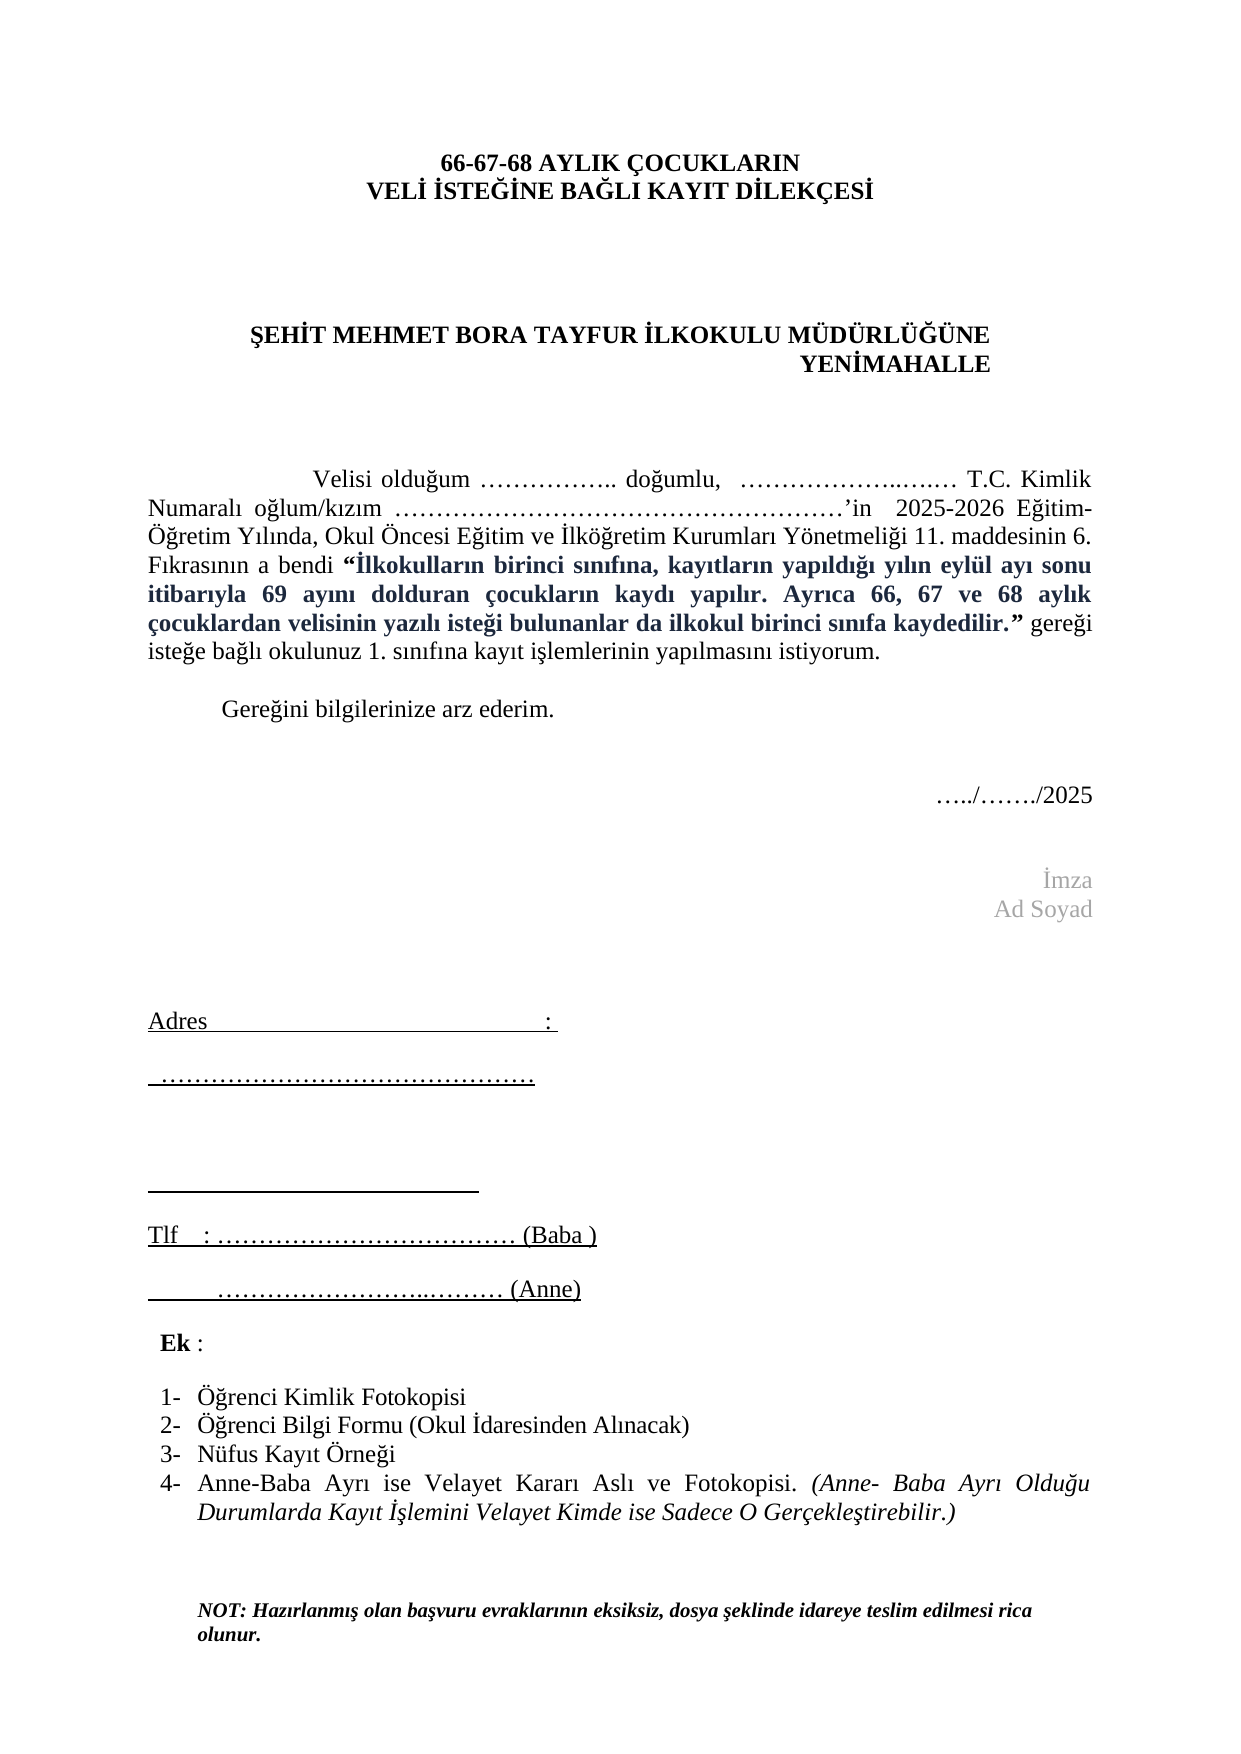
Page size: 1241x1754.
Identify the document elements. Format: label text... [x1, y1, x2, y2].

text Ek : [160, 1328, 1093, 1357]
text İmza [148, 866, 1093, 894]
text Gereğini bilgilerinize arz ederim. [148, 694, 1093, 723]
text VELİ İSTEĞİNE BAĞLI KAYIT DİLEKÇESİ [148, 176, 1093, 205]
text Tlf : ……………………………… (Baba ) [148, 1220, 1093, 1249]
list Öğrenci Kimlik Fotokopisi [160, 1382, 1093, 1411]
list Öğrenci Bilgi Formu (Okul İdaresinden Alınacak) [160, 1411, 1093, 1439]
text ŞEHİT MEHMET BORA TAYFUR İLKOKULU MÜDÜRLÜĞÜNE [148, 320, 1093, 349]
text Adres : [148, 1006, 1093, 1034]
text Velisi olduğum …………….. doğumlu, ………………..….… T.C. Kimlik Numaralı oğlum/kızım ………………………………………………’in 2025-2026 Eğitim-Öğretim Yılında, Okul Öncesi Eğitim ve İlköğretim Kurumları Yönetmeliği 11. maddesinin 6. Fıkrasının a bendi “İlkokulların birinci sınıfına, kayıtların yapıldığı yılın eylül ayı sonu itibarıyla 69 ayını dolduran çocukların kaydı yapılır. Ayrıca 66, 67 ve 68 aylık çocuklardan velisinin yazılı isteği bulunanlar da ilkokul birinci sınıfa kaydedilir.” gereği isteğe bağlı okulunuz 1. sınıfına kayıt işlemlerinin yapılmasını istiyorum. [148, 464, 1093, 665]
text ……………………………………… [148, 1059, 1093, 1088]
text ……………………..……… (Anne) [148, 1274, 1093, 1303]
text 66-67-68 AYLIK ÇOCUKLARIN [148, 148, 1093, 176]
text YENİMAHALLE [148, 349, 1093, 378]
text …../……./2025 [148, 780, 1093, 809]
list NOT: Hazırlanmış olan başvuru evraklarının eksiksiz, dosya şeklinde idareye teslim edilmesi rica olunur. [261, 1598, 1093, 1646]
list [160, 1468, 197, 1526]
text Ad Soyad [148, 894, 1093, 923]
list Nüfus Kayıt Örneği [160, 1439, 1093, 1468]
